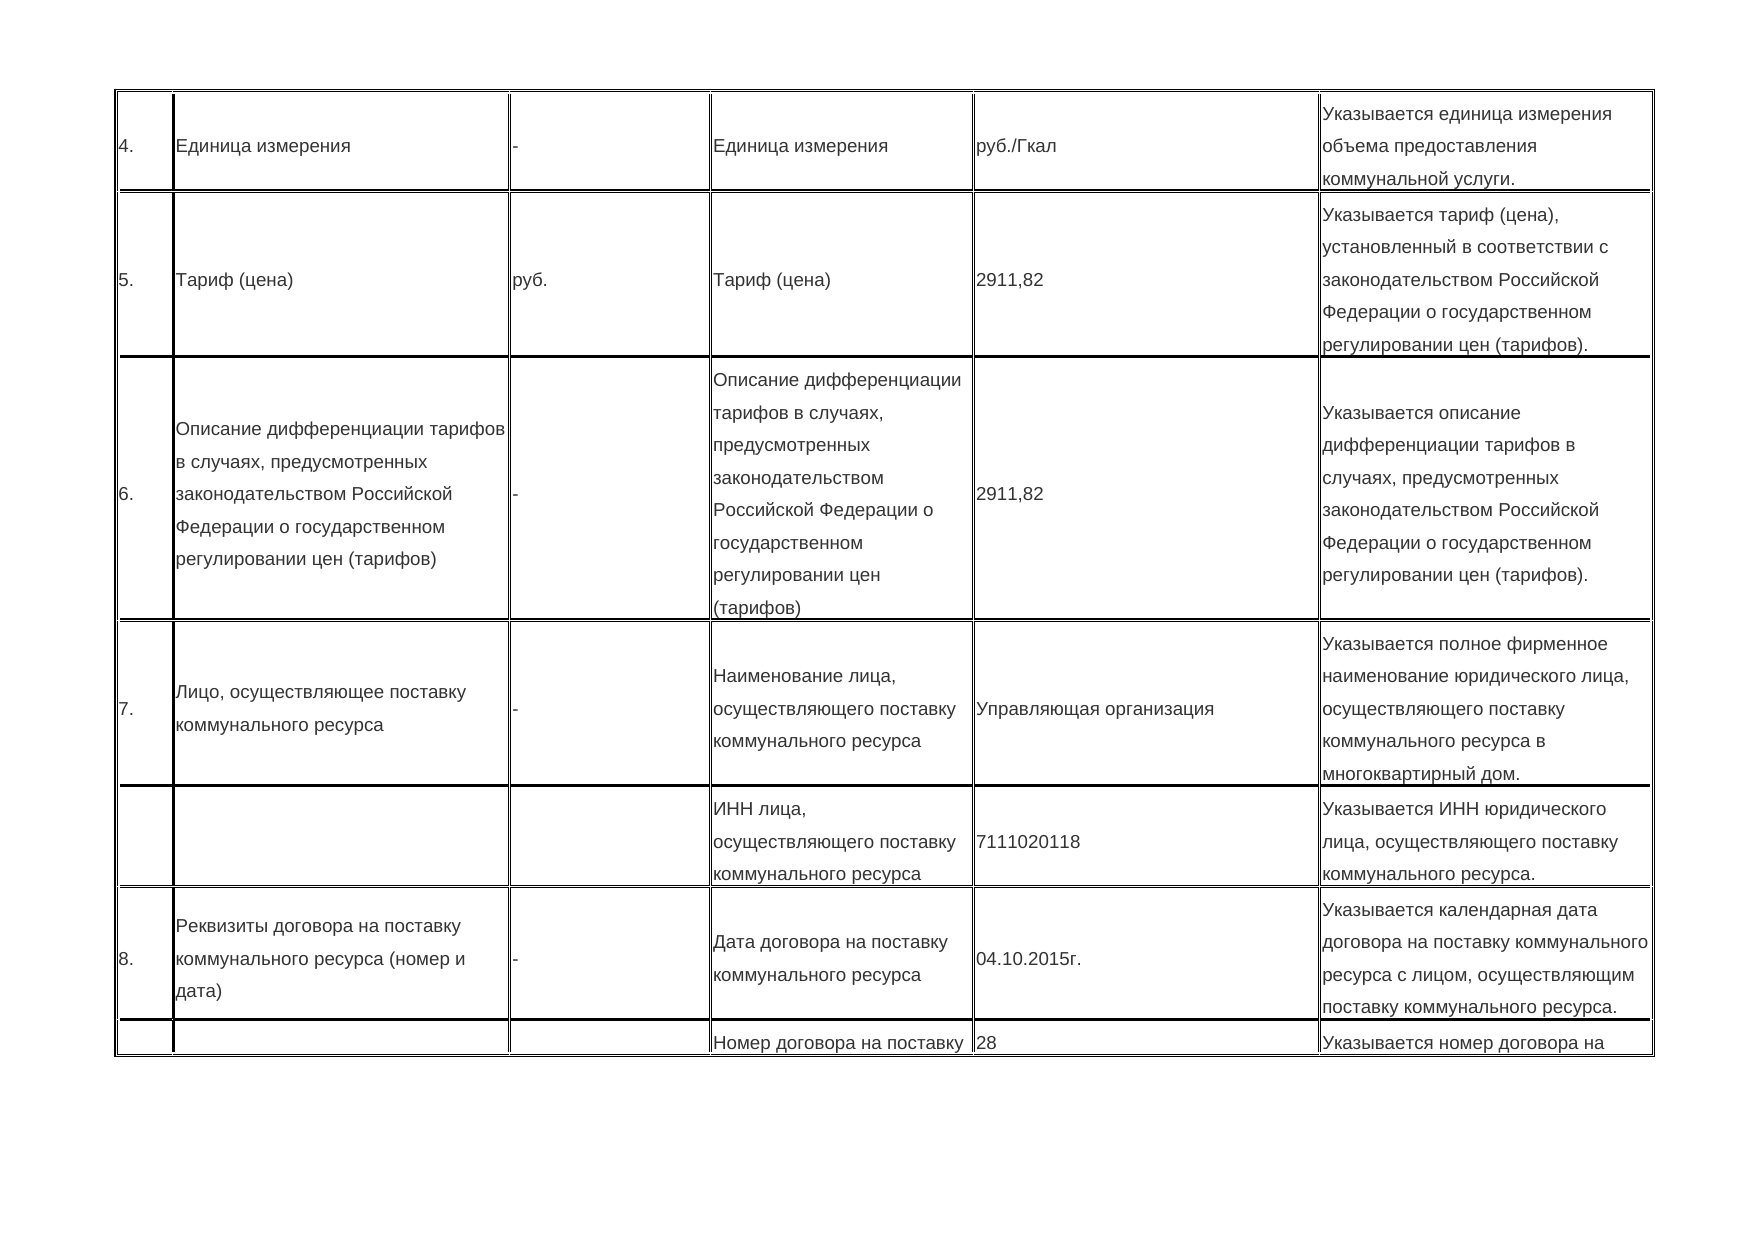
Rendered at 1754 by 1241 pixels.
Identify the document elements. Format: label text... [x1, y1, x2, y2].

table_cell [711, 1021, 973, 1054]
table_cell - [511, 622, 709, 784]
table_cell Указывается единица измерения объема предоставления коммунальной услуги. [1320, 92, 1652, 189]
table_cell Тариф (цена) [712, 193, 972, 355]
table_cell Описание дифференциации тарифов в случаях, предусмотренных законодательством Российской Федерации о государственном регулировании цен (тарифов) [175, 358, 508, 618]
table_cell 7. [118, 618, 172, 784]
table_cell 6. [118, 355, 172, 618]
table_cell [118, 784, 172, 885]
table_cell 7111020118 [975, 787, 1318, 885]
table_cell Указывается полное фирменное наименование юридического лица, осуществляющего поставку коммунального ресурса в многоквартирный дом. [1321, 618, 1652, 784]
table_cell Реквизиты договора на поставку коммунального ресурса (номер и дата) [175, 888, 508, 1018]
table_cell Единица измерения [173, 92, 510, 189]
table_cell - [511, 358, 709, 618]
table_cell 5. [118, 189, 172, 355]
table_cell 2911,82 [975, 358, 1318, 618]
table_cell [510, 1021, 711, 1054]
table_cell 04.10.2015г. [975, 888, 1318, 1018]
table_cell 28 [974, 1021, 1320, 1054]
table_cell [173, 1021, 510, 1054]
table_cell Лицо, осуществляющее поставку коммунального ресурса [175, 622, 508, 784]
table_cell [511, 787, 709, 885]
table_cell Указывается тариф (цена), установленный в соответствии с законодательством Российской Федерации о государственном регулировании цен (тарифов). [1321, 189, 1652, 355]
table_cell Указывается календарная дата договора на поставку коммунального ресурса с лицом, осуществляющим поставку коммунального ресурса. [1320, 885, 1653, 1018]
table_cell руб. [511, 193, 709, 355]
table_cell [175, 787, 508, 885]
table_cell [116, 1018, 173, 1054]
table_cell Описание дифференциации тарифов в случаях, предусмотренных законодательством Российской Федерации о государственном регулировании цен (тарифов) [712, 358, 972, 618]
table_cell Наименование лица, осуществляющего поставку коммунального ресурса [712, 622, 972, 784]
table_cell руб./Гкал [974, 92, 1320, 189]
table_cell Управляющая организация [975, 622, 1318, 784]
table_cell Дата договора на поставку коммунального ресурса [712, 888, 972, 1018]
table_cell Единица измерения [711, 92, 973, 189]
table_cell Указывается описание дифференциации тарифов в случаях, предусмотренных законодательством Российской Федерации о государственном регулировании цен (тарифов). [1321, 355, 1652, 618]
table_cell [1320, 1018, 1653, 1054]
table_cell - [511, 888, 709, 1018]
table_cell 8. [116, 885, 173, 1018]
table_cell Тариф (цена) [175, 193, 508, 355]
table_cell - [510, 92, 711, 189]
table_cell ИНН лица, осуществляющего поставку коммунального ресурса [712, 787, 972, 885]
table_cell 2911,82 [975, 193, 1318, 355]
table_cell Указывается ИНН юридического лица, осуществляющего поставку коммунального ресурса. [1321, 784, 1652, 885]
table_cell 4. [118, 90, 173, 189]
